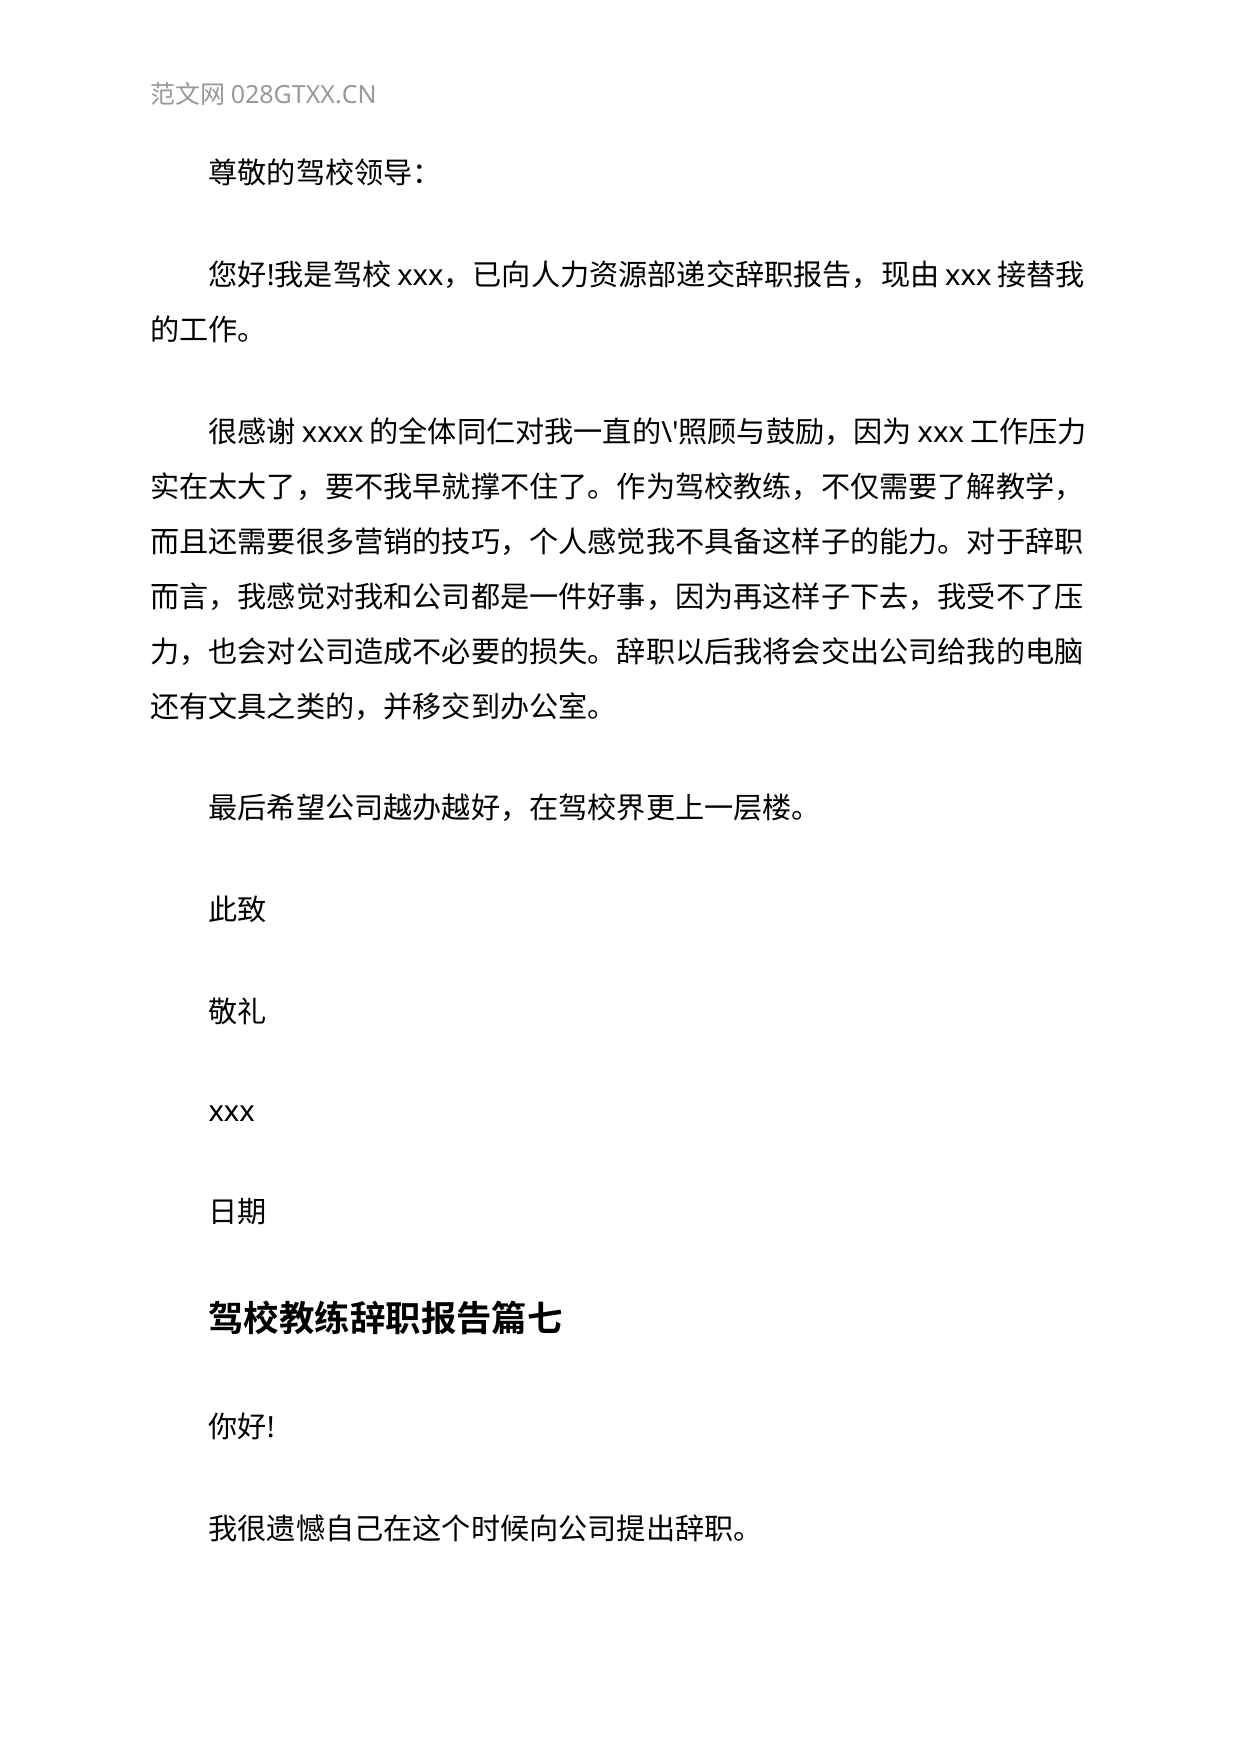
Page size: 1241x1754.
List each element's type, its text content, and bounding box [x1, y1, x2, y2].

text 最后希望公司越办越好，在驾校界更上一层楼。 [150, 785, 1090, 827]
text 我很遗憾自己在这个时候向公司提出辞职。 [150, 1506, 1090, 1548]
text xxx [150, 1090, 1090, 1130]
text 敬礼 [150, 988, 1090, 1031]
text 你好! [150, 1404, 1090, 1446]
text 此致 [150, 887, 1090, 929]
text 尊敬的驾校领导： [150, 150, 1090, 192]
text 日期 [150, 1189, 1090, 1231]
text 您好!我是驾校xxx，已向人力资源部递交辞职报告，现由xxx接替我的工作。 [150, 252, 1090, 349]
text 很感谢xxxx的全体同仁对我一直的\'照顾与鼓励，因为xxx工作压力实在太大了，要不我早就撑不住了。作为驾校教练，不仅需要了解教学，而且还需要很多营销的技巧，个人感觉我不具备这样子的能力。对于辞职而言，我感觉对我和公司都是一件好事，因为再这样子下去，我受不了压力，也会对公司造成不必要的损失。辞职以后我将会交出公司给我的电脑还有文具之类的，并移交到办公室。 [150, 408, 1090, 725]
text 驾校教练辞职报告篇七 [150, 1290, 1090, 1342]
